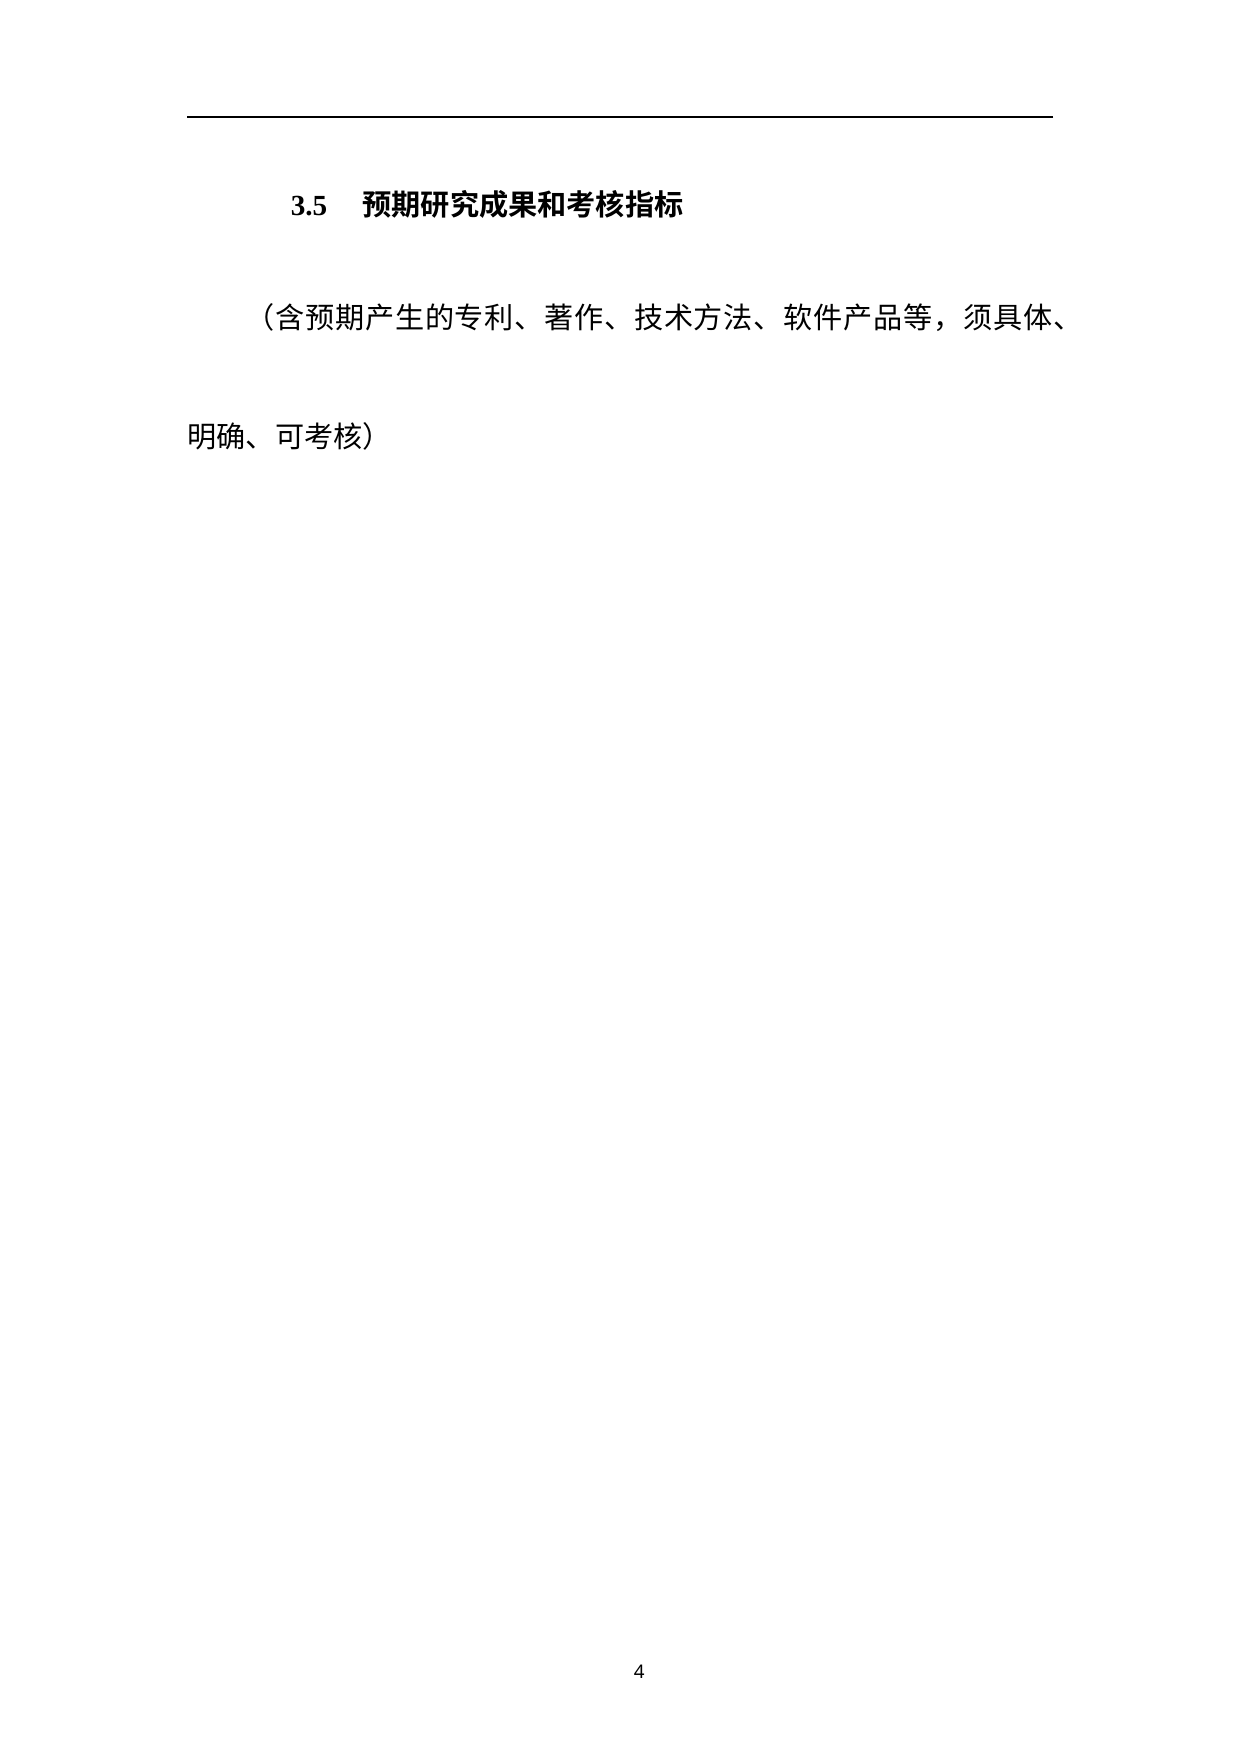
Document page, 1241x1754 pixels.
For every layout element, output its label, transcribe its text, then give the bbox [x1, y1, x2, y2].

subtitle 预期研究成果和考核指标 [291, 163, 1053, 242]
text （含预期产生的专利、著作、技术方法、软件产品等，须具体、明确、可考核） [187, 276, 1053, 474]
